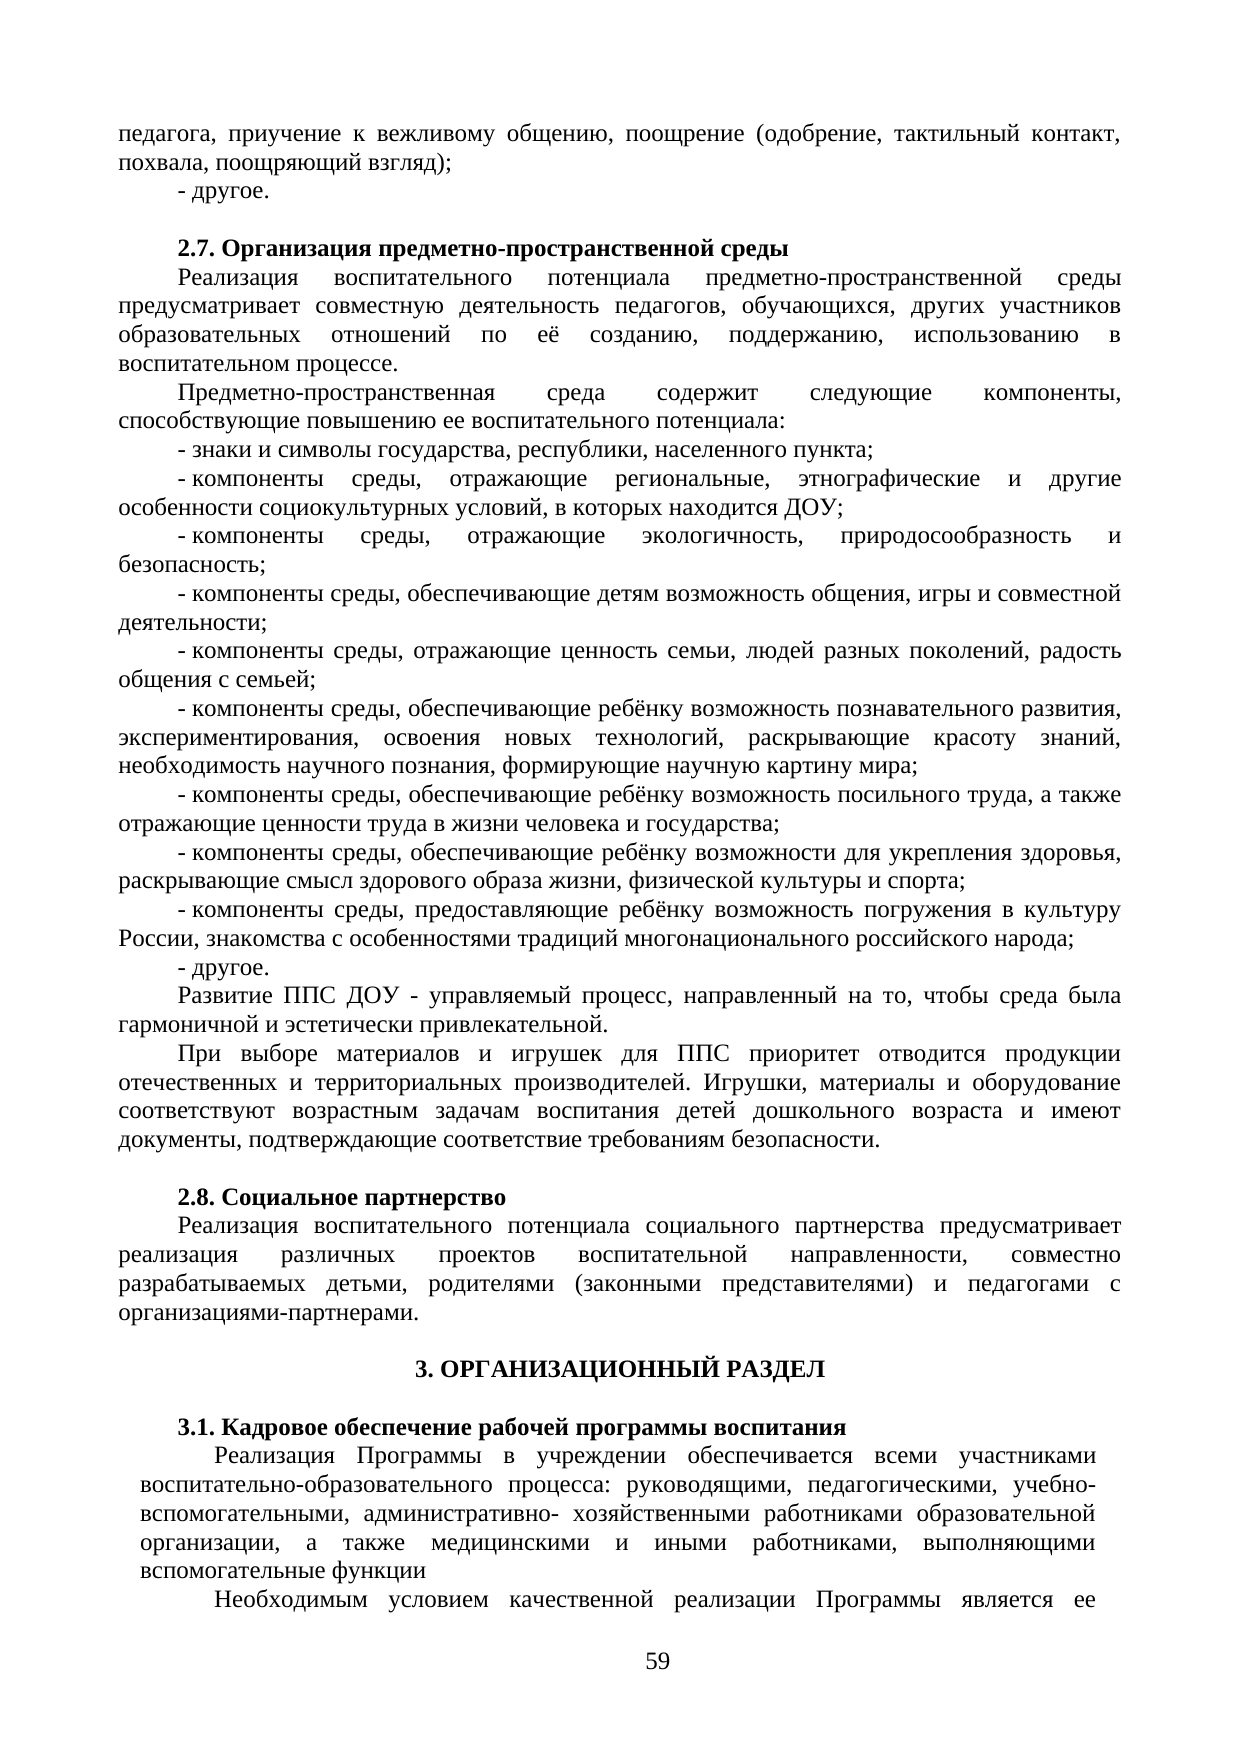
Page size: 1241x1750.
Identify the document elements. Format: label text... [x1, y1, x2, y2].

text Реализация Программы в учреждении обеспечивается всеми участниками воспитательно-образовательного процесса: руководящими, педагогическими, учебно-вспомогательными, административно- хозяйственными работниками образовательной организации, а также медицинскими и иными работниками, выполняющими вспомогательные функции [140, 1441, 1097, 1584]
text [118, 118, 1122, 176]
text - другое. [118, 176, 1122, 204]
text Предметно-пространственная среда содержит следующие компоненты, способствующие повышению ее воспитательного потенциала: [118, 377, 1122, 434]
text - компоненты среды, предоставляющие ребёнку возможность погружения в культуру России, знакомства с особенностями традиций многонационального российского народа; [118, 894, 1122, 952]
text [140, 1584, 1097, 1613]
text - знаки и символы государства, республики, населенного пункта; [118, 434, 1122, 463]
text - компоненты среды, отражающие региональные, этнографические и другие особенности социокультурных условий, в которых находится ДОУ; [118, 463, 1122, 521]
text - компоненты среды, обеспечивающие ребёнку возможности для укрепления здоровья, раскрывающие смысл здорового образа жизни, физической культуры и спорта; [118, 837, 1122, 894]
text - другое. [118, 952, 1122, 981]
text - компоненты среды, обеспечивающие ребёнку возможность посильного труда, а также отражающие ценности труда в жизни человека и государства; [118, 779, 1122, 837]
text Развитие ППС ДОУ - управляемый процесс, направленный на то, чтобы среда была гармоничной и эстетически привлекательной. [118, 981, 1122, 1038]
text - компоненты среды, отражающие экологичность, природосообразность и безопасность; [118, 521, 1122, 578]
text - компоненты среды, обеспечивающие ребёнку возможность познавательного развития, экспериментирования, освоения новых технологий, раскрывающие красоту знаний, необходимость научного познания, формирующие научную картину мира; [118, 693, 1122, 779]
text Реализация воспитательного потенциала социального партнерства предусматривает реализация различных проектов воспитательной направленности, совместно разрабатываемых детьми, родителями (законными представителями) и педагогами с организациями-партнерами. [118, 1211, 1122, 1326]
text При выборе материалов и игрушек для ППС приоритет отводится продукции отечественных и территориальных производителей. Игрушки, материалы и оборудование соответствуют возрастным задачам воспитания детей дошкольного возраста и имеют документы, подтверждающие соответствие требованиям безопасности. [118, 1038, 1122, 1153]
text 3.1. Кадровое обеспечение рабочей программы воспитания [118, 1412, 1122, 1441]
text 3. ОРГАНИЗАЦИОННЫЙ РАЗДЕЛ [118, 1354, 1122, 1383]
text Реализация воспитательного потенциала предметно-пространственной среды предусматривает совместную деятельность педагогов, обучающихся, других участников образовательных отношений по её созданию, поддержанию, использованию в воспитательном процессе. [118, 262, 1122, 377]
text - компоненты среды, обеспечивающие детям возможность общения, игры и совместной деятельности; [118, 578, 1122, 636]
text 2.8. Социальное партнерство [118, 1182, 1122, 1211]
text - компоненты среды, отражающие ценность семьи, людей разных поколений, радость общения с семьей; [118, 636, 1122, 693]
text 2.7. Организация предметно-пространственной среды [118, 233, 1122, 262]
